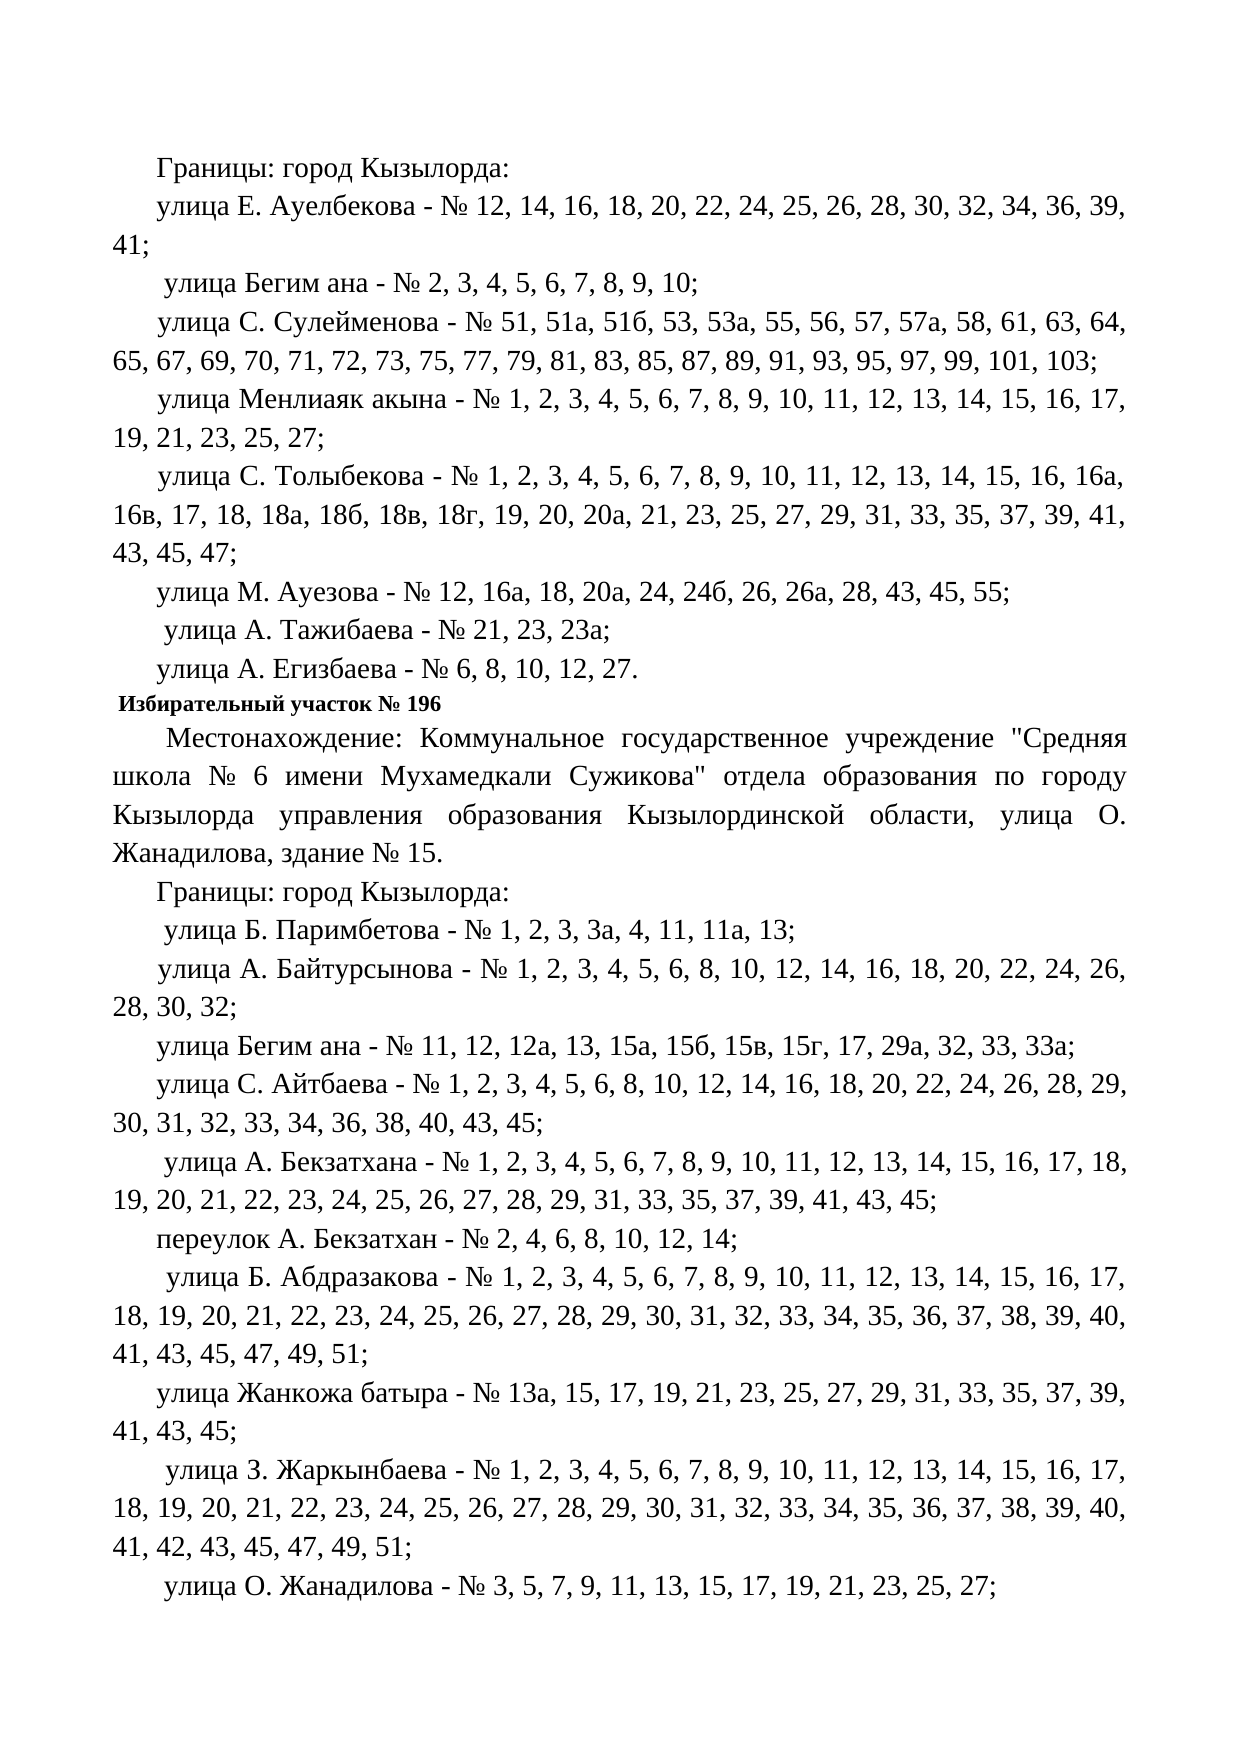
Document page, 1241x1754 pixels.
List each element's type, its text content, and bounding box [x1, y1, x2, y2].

text улица Бегим ана - № 11, 12, 12а, 13, 15а, 15б, 15в, 15г, 17, 29а, 32, 33, 33а; [112, 1028, 1128, 1062]
text улица А. Егизбаева - № 6, 8, 10, 12, 27. [112, 651, 1128, 684]
text улица Б. Паримбетова - № 1, 2, 3, 3а, 4, 11, 11а, 13; [112, 912, 1128, 946]
text улица Е. Ауелбекова - № 12, 14, 16, 18, 20, 22, 24, 25, 26, 28, 30, 32, 34, 36, 39, 41; [112, 188, 1128, 261]
text улица С. Сулейменова - № 51, 51а, 51б, 53, 53а, 55, 56, 57, 57а, 58, 61, 63, 64, 65, 67, 69, 70, 71, 72, 73, 75, 77, 79, 81, 83, 85, 87, 89, 91, 93, 95, 97, 99, 101, 103; [112, 304, 1128, 376]
text улица А. Байтурсынова - № 1, 2, 3, 4, 5, 6, 8, 10, 12, 14, 16, 18, 20, 22, 24, 26, 28, 30, 32; [112, 951, 1128, 1023]
text улица Б. Абдразакова - № 1, 2, 3, 4, 5, 6, 7, 8, 9, 10, 11, 12, 13, 14, 15, 16, 17, 18, 19, 20, 21, 22, 23, 24, 25, 26, 27, 28, 29, 30, 31, 32, 33, 34, 35, 36, 37, 38, 39, 40, 41, 43, 45, 47, 49, 51; [112, 1259, 1128, 1370]
text Границы: город Кызылорда: [112, 874, 1128, 907]
text улица А. Тажибаева - № 21, 23, 23а; [112, 612, 1128, 646]
text улица Менлиаяк акына - № 1, 2, 3, 4, 5, 6, 7, 8, 9, 10, 11, 12, 13, 14, 15, 16, 17, 19, 21, 23, 25, 27; [112, 381, 1128, 453]
text улица С. Айтбаева - № 1, 2, 3, 4, 5, 6, 8, 10, 12, 14, 16, 18, 20, 22, 24, 26, 28, 29, 30, 31, 32, 33, 34, 36, 38, 40, 43, 45; [112, 1067, 1128, 1139]
text улица С. Толыбекова - № 1, 2, 3, 4, 5, 6, 7, 8, 9, 10, 11, 12, 13, 14, 15, 16, 16а, 16в, 17, 18, 18а, 18б, 18в, 18г, 19, 20, 20а, 21, 23, 25, 27, 29, 31, 33, 35, 37, 39, 41, 43, 45, 47; [112, 458, 1128, 569]
text переулок А. Бекзатхан - № 2, 4, 6, 8, 10, 12, 14; [112, 1221, 1128, 1254]
text Избирательный участок № 196 [112, 689, 1128, 716]
text улица О. Жанадилова - № 3, 5, 7, 9, 11, 13, 15, 17, 19, 21, 23, 25, 27; [112, 1568, 1128, 1601]
text Местонахождение: Коммунальное государственное учреждение "Средняя школа № 6 имени Мухамедкали Сужикова" отдела образования по городу Кызылорда управления образования Кызылординской области, улица О. Жанадилова, здание № 15. [112, 720, 1128, 869]
text улица Жанкожа батыра - № 13а, 15, 17, 19, 21, 23, 25, 27, 29, 31, 33, 35, 37, 39, 41, 43, 45; [112, 1375, 1128, 1447]
text Границы: город Кызылорда: [112, 150, 1128, 183]
text улица З. Жаркынбаева - № 1, 2, 3, 4, 5, 6, 7, 8, 9, 10, 11, 12, 13, 14, 15, 16, 17, 18, 19, 20, 21, 22, 23, 24, 25, 26, 27, 28, 29, 30, 31, 32, 33, 34, 35, 36, 37, 38, 39, 40, 41, 42, 43, 45, 47, 49, 51; [112, 1452, 1128, 1563]
text улица Бегим ана - № 2, 3, 4, 5, 6, 7, 8, 9, 10; [112, 266, 1128, 299]
text улица А. Бекзатхана - № 1, 2, 3, 4, 5, 6, 7, 8, 9, 10, 11, 12, 13, 14, 15, 16, 17, 18, 19, 20, 21, 22, 23, 24, 25, 26, 27, 28, 29, 31, 33, 35, 37, 39, 41, 43, 45; [112, 1144, 1128, 1216]
text улица М. Ауезова - № 12, 16а, 18, 20а, 24, 24б, 26, 26а, 28, 43, 45, 55; [112, 574, 1128, 607]
